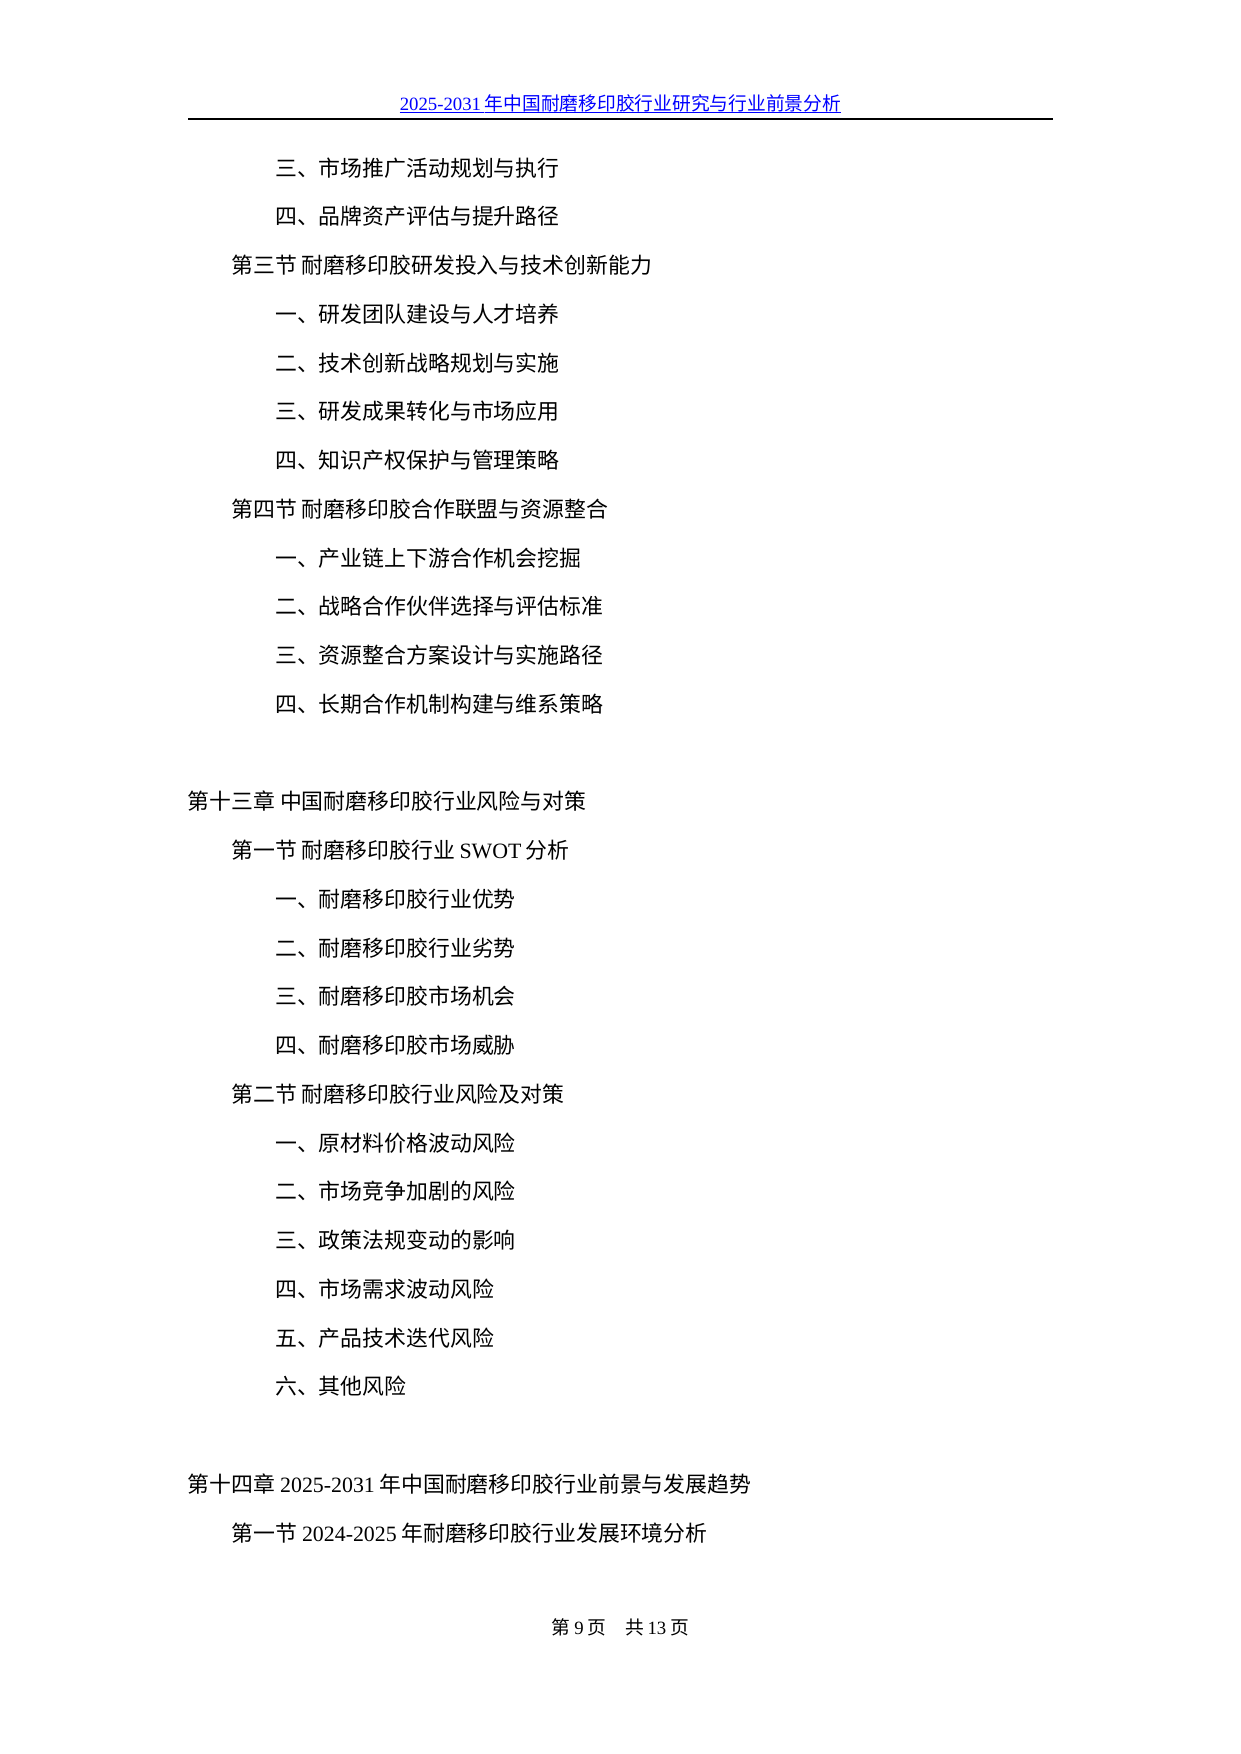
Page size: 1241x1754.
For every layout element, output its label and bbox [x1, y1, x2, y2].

text [187, 150, 1053, 1548]
